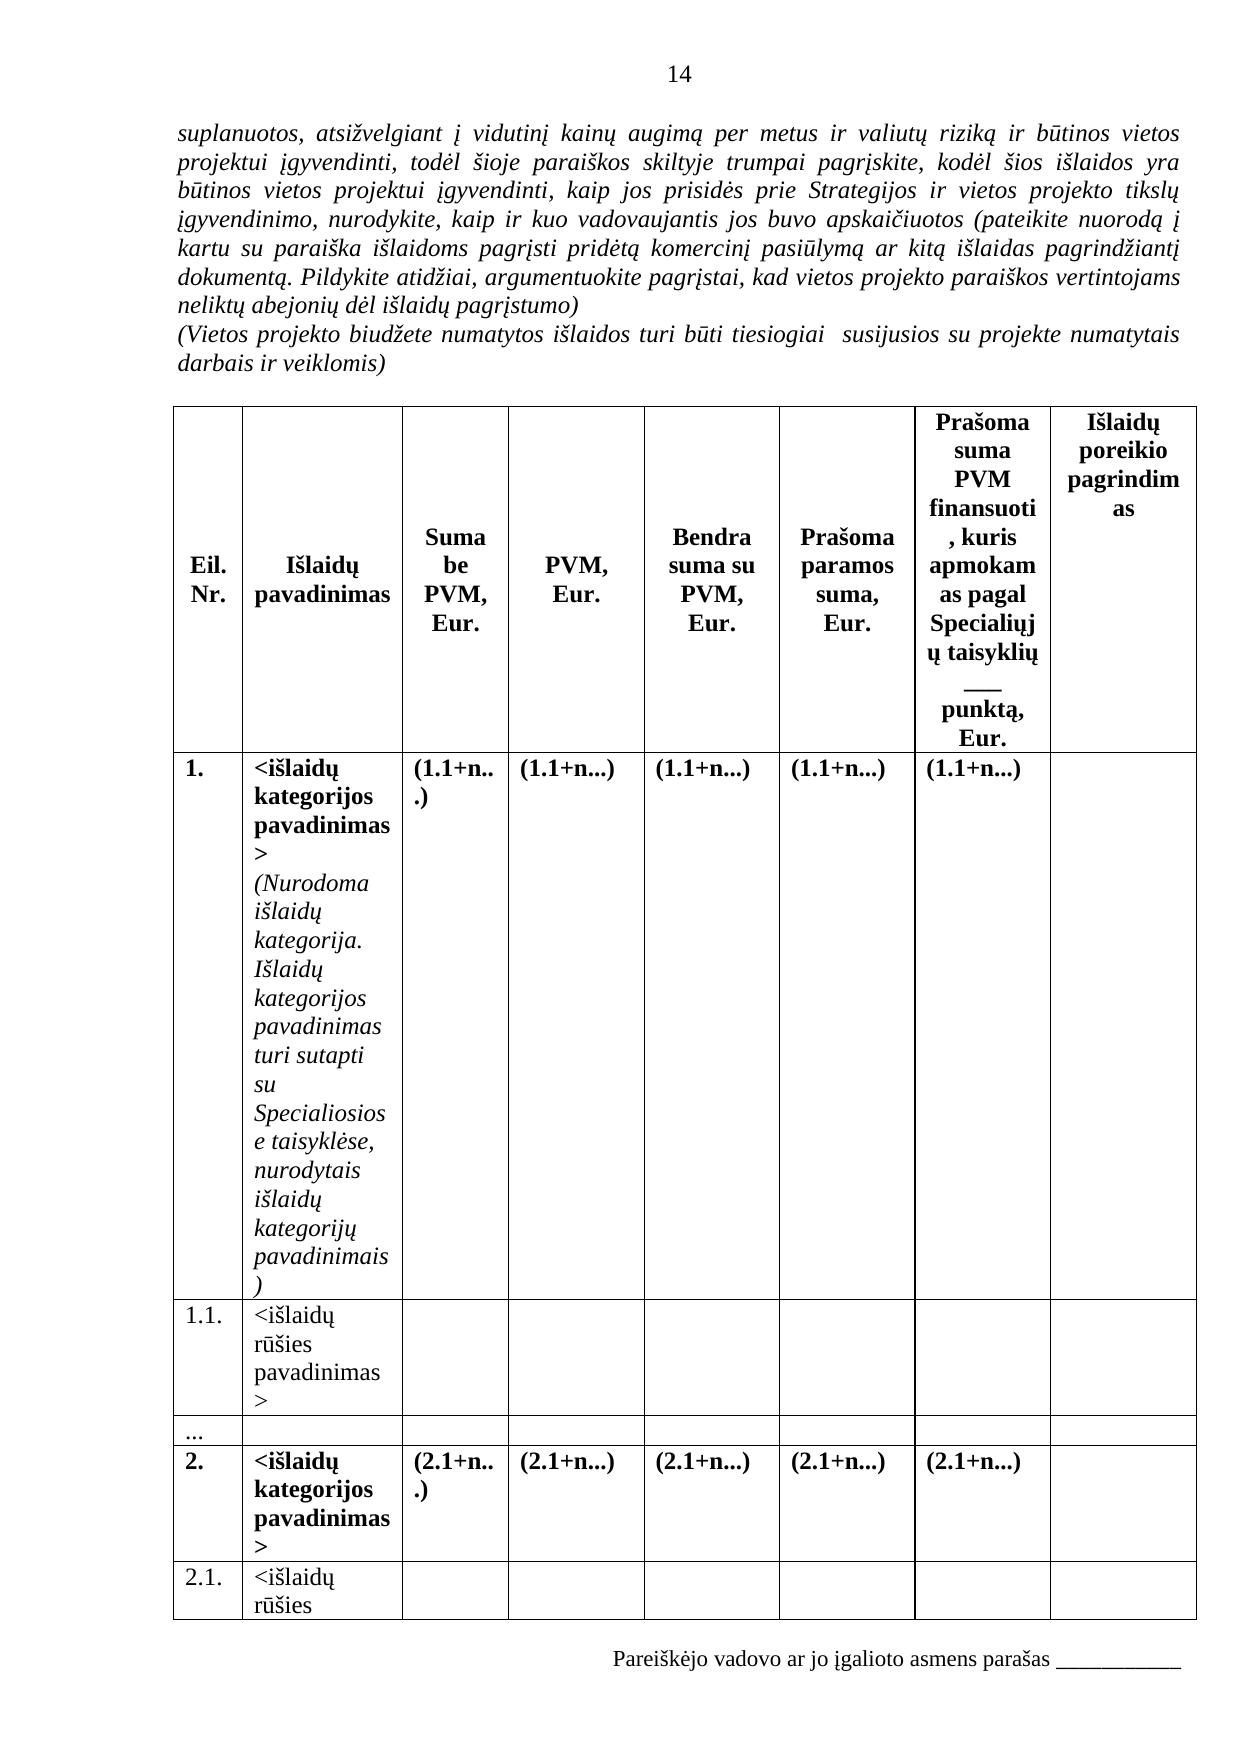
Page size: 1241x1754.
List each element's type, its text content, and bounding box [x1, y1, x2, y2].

table_cell [403, 1300, 508, 1415]
table_cell 1.1. [174, 1300, 242, 1415]
table_cell (2.1+n...) [645, 1446, 779, 1561]
table_cell (1.1+n...) [403, 753, 508, 1299]
table_cell 2. [174, 1446, 242, 1561]
table_cell [403, 1416, 508, 1445]
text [177, 118, 1181, 319]
table_cell [1051, 1416, 1196, 1445]
table_cell [509, 1416, 644, 1445]
table_cell [645, 1416, 779, 1445]
table_header Išlaidų pavadinimas [243, 407, 402, 752]
table_cell (1.1+n...) [916, 753, 1050, 1299]
table_header Eil. Nr. [174, 407, 242, 752]
table_cell (2.1+n...) [780, 1446, 914, 1561]
table_cell (2.1+n...) [403, 1446, 508, 1561]
table_cell [780, 1562, 914, 1619]
table_cell [1051, 753, 1196, 1299]
text (Vietos projekto biudžete numatytos išlaidos turi būti tiesiogiai susijusios su projekte numatytais darbais ir veiklomis) [177, 319, 1181, 377]
table_cell 2.1. [174, 1562, 242, 1619]
table_cell [780, 1300, 914, 1415]
table_cell [509, 1562, 644, 1619]
table_cell (1.1+n...) [780, 753, 914, 1299]
table_cell [243, 1416, 402, 1445]
table_cell [916, 1562, 1050, 1619]
table_cell (1.1+n...) [645, 753, 779, 1299]
table_cell <išlaidų rūšies pavadinimas> [243, 1300, 402, 1415]
table_cell [645, 1562, 779, 1619]
table_header Prašoma paramos suma, Eur. [780, 407, 914, 752]
table_header PVM, Eur. [509, 407, 644, 752]
table_cell (2.1+n...) [509, 1446, 644, 1561]
table_cell [916, 1300, 1050, 1415]
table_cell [243, 1562, 402, 1619]
table_header Išlaidų poreikio pagrindimas [1051, 407, 1196, 752]
table_cell <išlaidų kategorijos pavadinimas> [243, 1446, 402, 1561]
table_cell [645, 1300, 779, 1415]
table_header Bendra suma su PVM, Eur. [645, 407, 779, 752]
table_header Suma be PVM, Eur. [403, 407, 508, 752]
table_cell [403, 1562, 508, 1619]
table_cell ... [174, 1416, 242, 1445]
table_cell [1051, 1446, 1196, 1561]
table_cell [916, 1416, 1050, 1445]
table_header Prašoma suma PVM finansuoti, kuris apmokamas pagal Specialiųjų taisyklių ___ punktą, Eur. [916, 407, 1050, 752]
table_cell [780, 1416, 914, 1445]
table_cell <išlaidų kategorijos pavadinimas> (Nurodoma išlaidų kategorija. Išlaidų kategorijos pavadinimas turi sutapti su Specialiosiose taisyklėse, nurodytais išlaidų kategorijų pavadinimais) [243, 753, 402, 1299]
table_cell (2.1+n...) [916, 1446, 1050, 1561]
table_cell [1051, 1562, 1196, 1619]
table_cell (1.1+n...) [509, 753, 644, 1299]
table_cell [509, 1300, 644, 1415]
table_cell 1. [174, 753, 242, 1299]
table_cell [1051, 1300, 1196, 1415]
